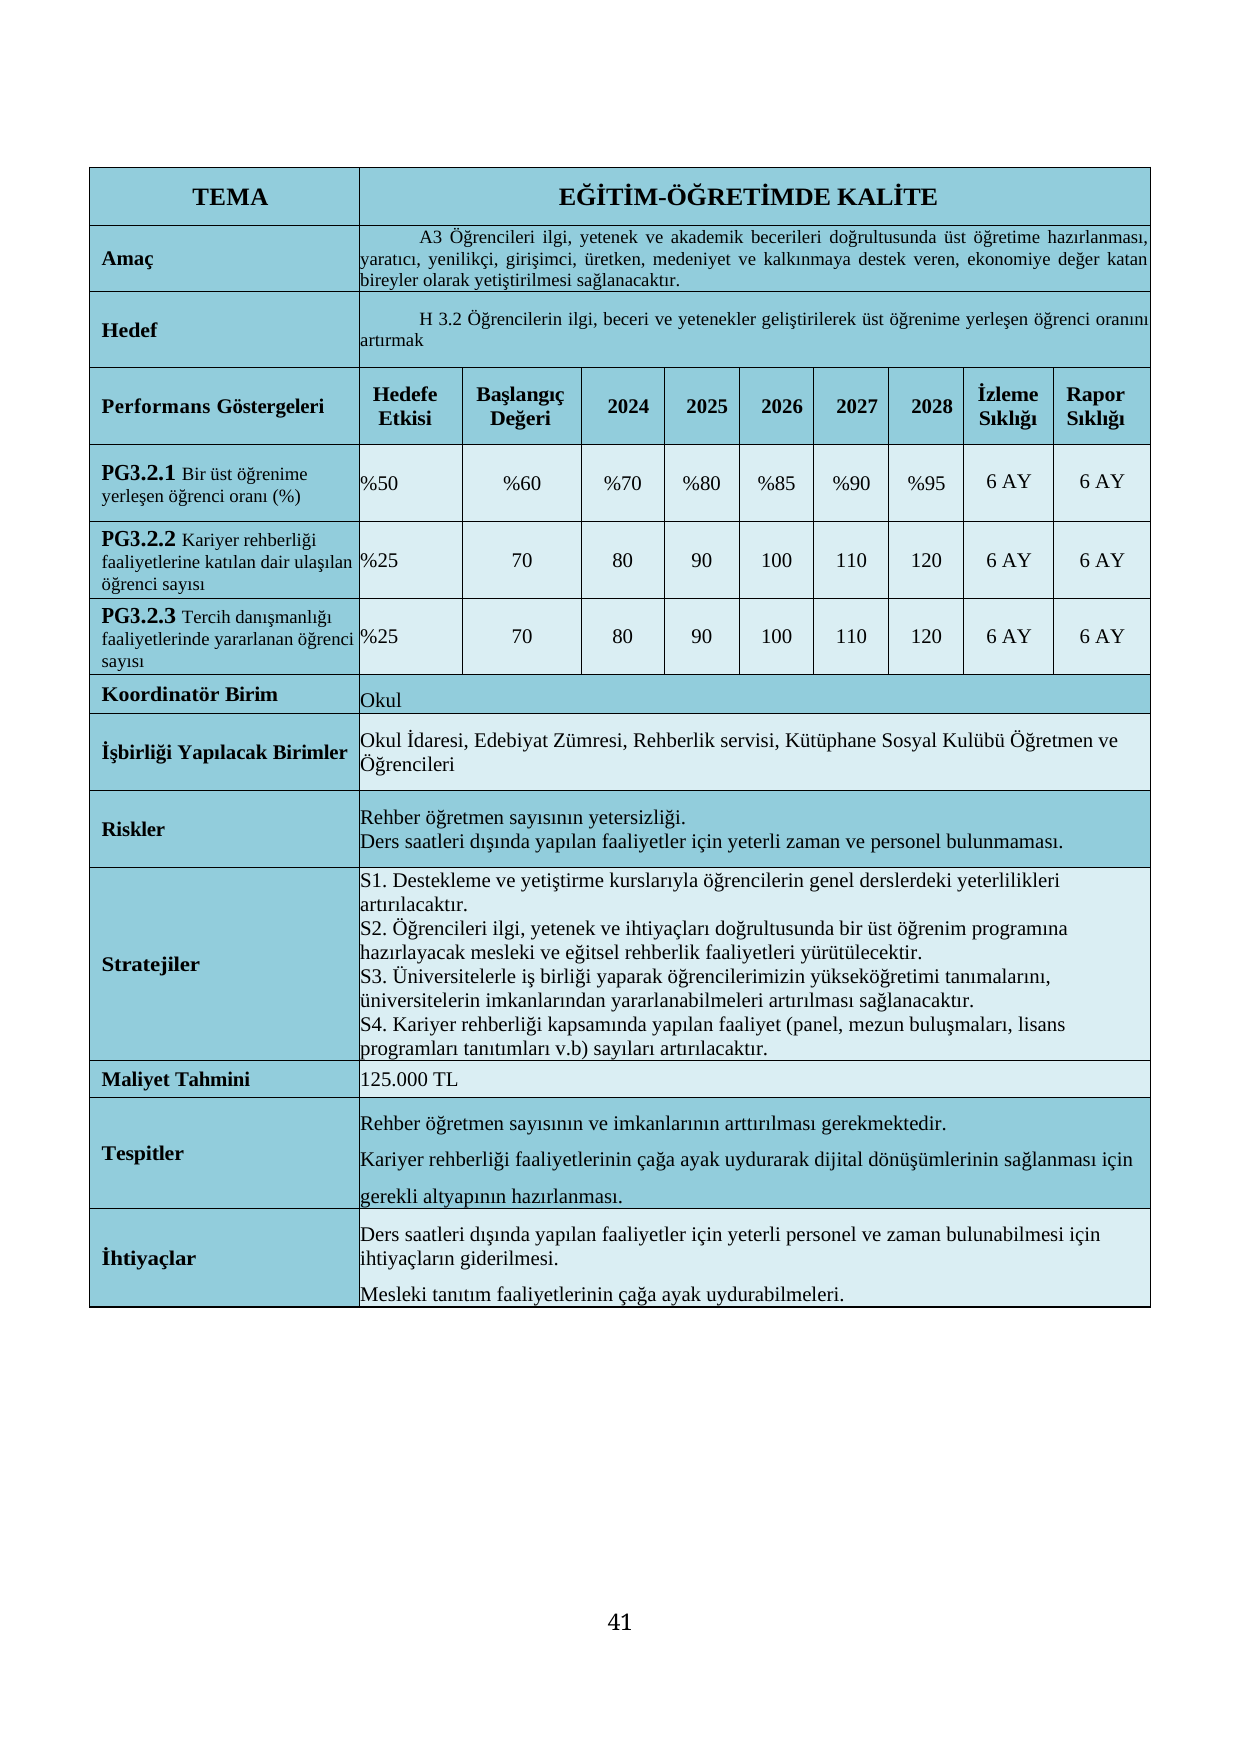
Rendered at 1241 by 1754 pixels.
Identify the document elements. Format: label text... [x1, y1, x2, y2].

table_cell %25 [360, 522, 462, 598]
table_cell 6 AY [964, 599, 1053, 674]
table_cell PG3.2.2 Kariyer rehberliği faaliyetlerine katılan dair ulaşılan öğrenci sayısı [90, 522, 359, 598]
table_cell Amaç [90, 226, 359, 291]
table_cell S1. Destekleme ve yetiştirme kurslarıyla öğrencilerin genel derslerdeki yeterlilikleri artırılacaktır. S2. Öğrencileri ilgi, yetenek ve ihtiyaçları doğrultusunda bir üst öğrenim programına hazırlayacak mesleki ve eğitsel rehberlik faaliyetleri yürütülecektir. S3. Üniversitelerle iş birliği yaparak öğrencilerimizin yükseköğretimi tanımalarını, üniversitelerin imkanlarından yararlanabilmeleri artırılması sağlanacaktır. S4. Kariyer rehberliği kapsamında yapılan faaliyet (panel, mezun buluşmaları, lisans programları tanıtımları v.b) sayıları artırılacaktır. [360, 868, 1150, 1060]
table_cell 90 [665, 599, 739, 674]
table_cell 2028 [889, 368, 963, 444]
table_cell Performans Göstergeleri [90, 368, 359, 444]
table_cell 110 [814, 599, 888, 674]
table_cell 100 [740, 599, 813, 674]
table_cell İhtiyaçlar [90, 1209, 359, 1306]
table_cell Okul İdaresi, Edebiyat Zümresi, Rehberlik servisi, Kütüphane Sosyal Kulübü Öğretmen ve Öğrencileri [360, 714, 1150, 790]
table_cell 6 AY [964, 522, 1053, 598]
table_cell %80 [665, 445, 739, 521]
table_cell EĞİTİM-ÖĞRETİMDE KALİTE [360, 168, 1150, 225]
table_cell 90 [665, 522, 739, 598]
table_cell 6 AY [1054, 445, 1150, 521]
table_cell Rehber öğretmen sayısının ve imkanlarının arttırılması gerekmektedir. Kariyer rehberliği faaliyetlerinin çağa ayak uydurarak dijital dönüşümlerinin sağlanması için gerekli altyapının hazırlanması. [360, 1098, 1150, 1208]
table_cell %70 [582, 445, 664, 521]
table_cell %85 [740, 445, 813, 521]
table_cell %50 [360, 445, 462, 521]
table_cell Stratejiler [90, 868, 359, 1060]
table_cell 6 AY [1054, 522, 1150, 598]
table_cell %90 [814, 445, 888, 521]
table_cell Hedef [90, 292, 359, 367]
table_cell Okul [360, 675, 1150, 713]
table_cell 110 [814, 522, 888, 598]
table_cell 2026 [740, 368, 813, 444]
table_cell 6 AY [964, 445, 1053, 521]
table_cell 2027 [814, 368, 888, 444]
table_cell Tespitler [90, 1098, 359, 1208]
table_cell A3 Öğrencileri ilgi, yetenek ve akademik becerileri doğrultusunda üst öğretime hazırlanması, yaratıcı, yenilikçi, girişimci, üretken, medeniyet ve kalkınmaya destek veren, ekonomiye değer katan bireyler olarak yetiştirilmesi sağlanacaktır. [360, 226, 1150, 291]
table_cell 80 [582, 599, 664, 674]
table_cell Başlangıç Değeri [463, 368, 581, 444]
table_cell Rapor Sıklığı [1054, 368, 1150, 444]
table_cell Ders saatleri dışında yapılan faaliyetler için yeterli personel ve zaman bulunabilmesi için ihtiyaçların giderilmesi. Mesleki tanıtım faaliyetlerinin çağa ayak uydurabilmeleri. [360, 1209, 1150, 1306]
table_cell 120 [889, 522, 963, 598]
table_cell 125.000 TL [360, 1061, 1150, 1097]
table_cell PG3.2.3 Tercih danışmanlığı faaliyetlerinde yararlanan öğrenci sayısı [90, 599, 359, 674]
table_cell 120 [889, 599, 963, 674]
table_cell Rehber öğretmen sayısının yetersizliği. Ders saatleri dışında yapılan faaliyetler için yeterli zaman ve personel bulunmaması. [360, 791, 1150, 867]
table_cell 100 [740, 522, 813, 598]
table_cell Hedefe Etkisi [360, 368, 462, 444]
table_cell %25 [360, 599, 462, 674]
table_cell İzleme Sıklığı [964, 368, 1053, 444]
table_cell H 3.2 Öğrencilerin ilgi, beceri ve yetenekler geliştirilerek üst öğrenime yerleşen öğrenci oranını artırmak [360, 292, 1150, 367]
table_cell 80 [582, 522, 664, 598]
table_cell 70 [463, 599, 581, 674]
table_cell Maliyet Tahmini [90, 1061, 359, 1097]
table_cell İşbirliği Yapılacak Birimler [90, 714, 359, 790]
table_cell 2025 [665, 368, 739, 444]
table_cell %95 [889, 445, 963, 521]
table_cell Koordinatör Birim [90, 675, 359, 713]
table_cell 70 [463, 522, 581, 598]
table_cell 2024 [582, 368, 664, 444]
table_cell 6 AY [1054, 599, 1150, 674]
table_cell Riskler [90, 791, 359, 867]
table_cell TEMA [90, 168, 359, 225]
table_cell %60 [463, 445, 581, 521]
table_cell PG3.2.1 Bir üst öğrenime yerleşen öğrenci oranı (%) [90, 445, 359, 521]
